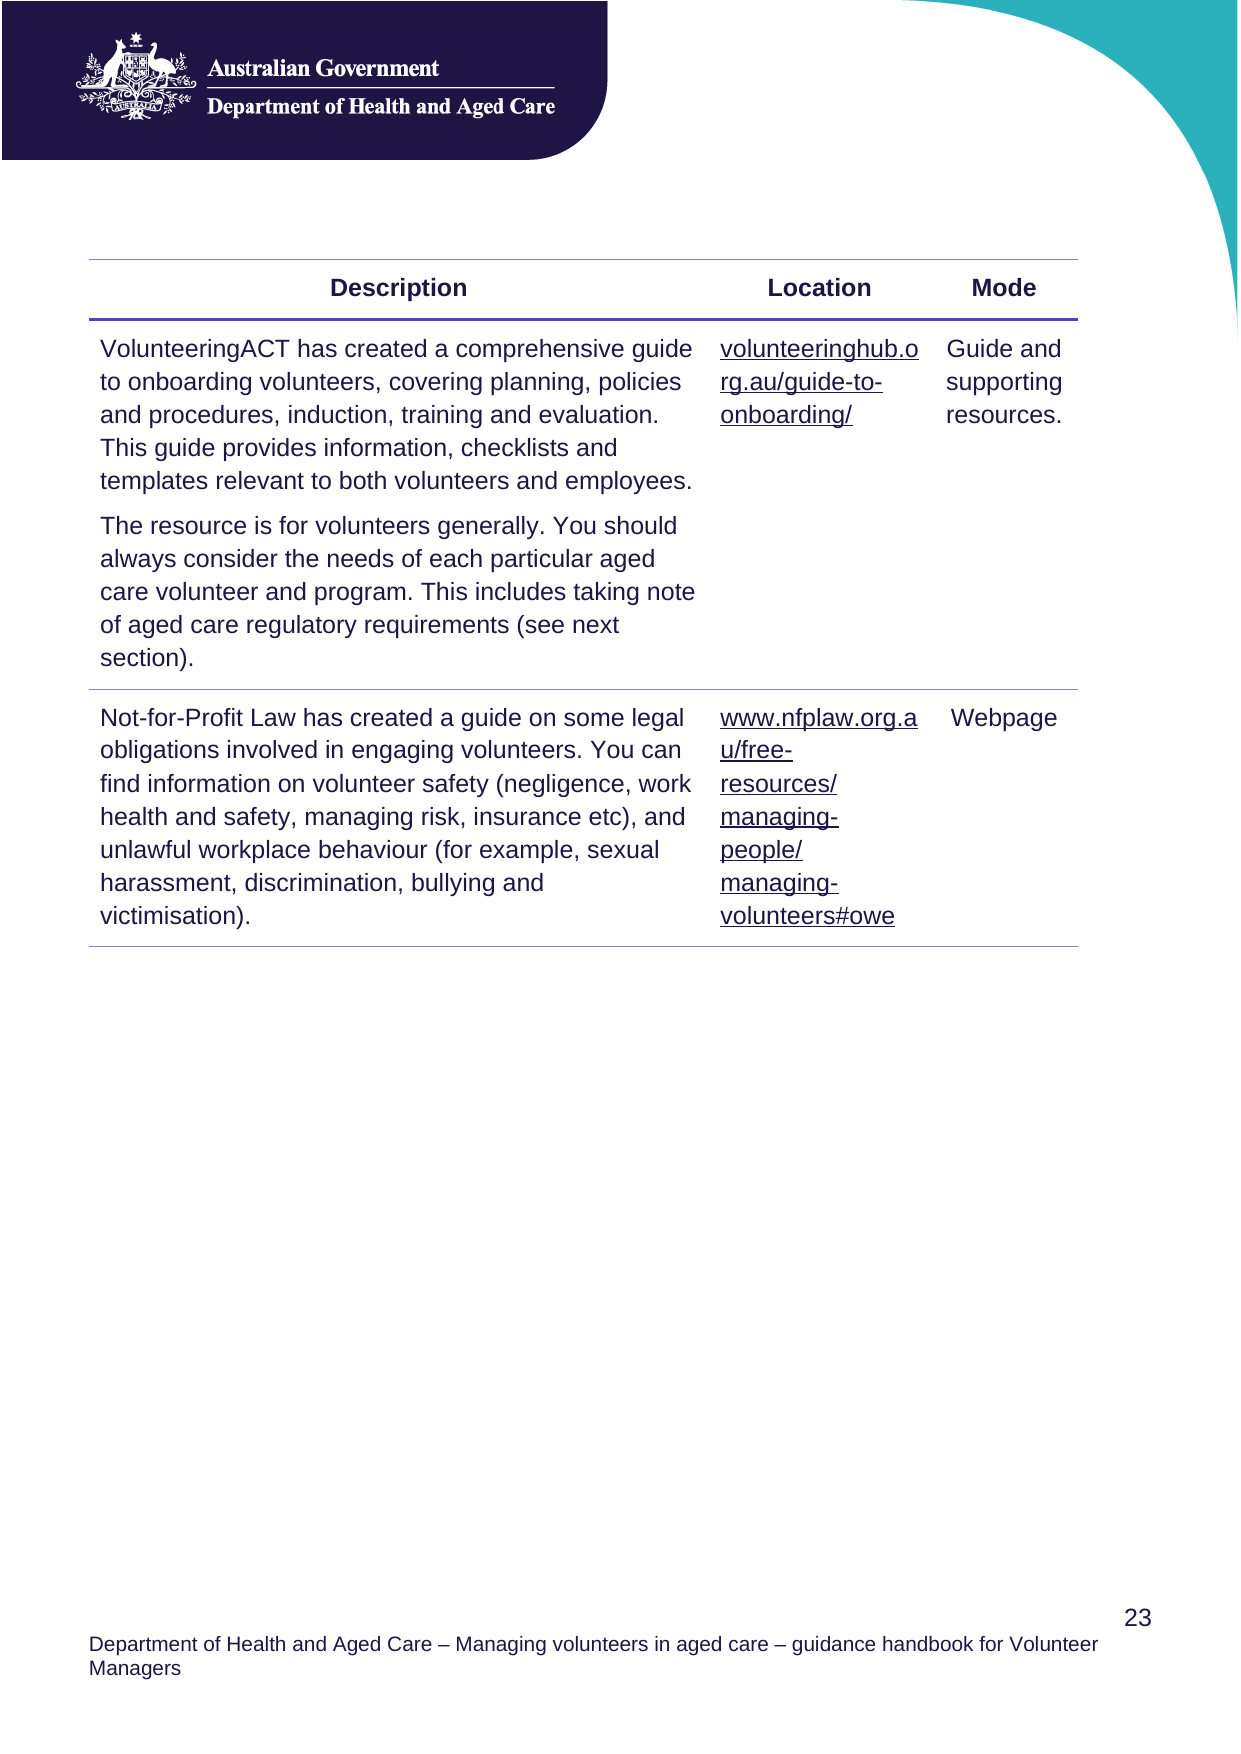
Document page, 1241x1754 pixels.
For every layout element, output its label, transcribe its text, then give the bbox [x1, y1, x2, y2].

picture [2, 0, 1238, 346]
table_cell volunteeringhub.org.au/guide-to-onboarding/ [709, 321, 930, 689]
table_header Location [709, 260, 930, 318]
table_cell VolunteeringACT has created a comprehensive guide to onboarding volunteers, covering planning, policies and procedures, induction, training and evaluation. This guide provides information, checklists and templates relevant to both volunteers and employees. The resource is for volunteers generally. You should always consider the needs of each particular aged care volunteer and program. This includes taking note of aged care regulatory requirements (see next section). [89, 321, 709, 689]
table_header Description [89, 260, 709, 318]
table_header Mode [930, 260, 1078, 318]
table_cell Guide and supporting resources. [930, 321, 1078, 689]
table_cell Not-for-Profit Law has created a guide on some legal obligations involved in engaging volunteers. You can find information on volunteer safety (negligence, work health and safety, managing risk, insurance etc), and unlawful workplace behaviour (for example, sexual harassment, discrimination, bullying and victimisation). [89, 690, 709, 946]
table_cell www.nfplaw.org.au/free-resources/managing-people/managing-volunteers#owe [709, 690, 930, 946]
table_cell Webpage [930, 690, 1078, 946]
